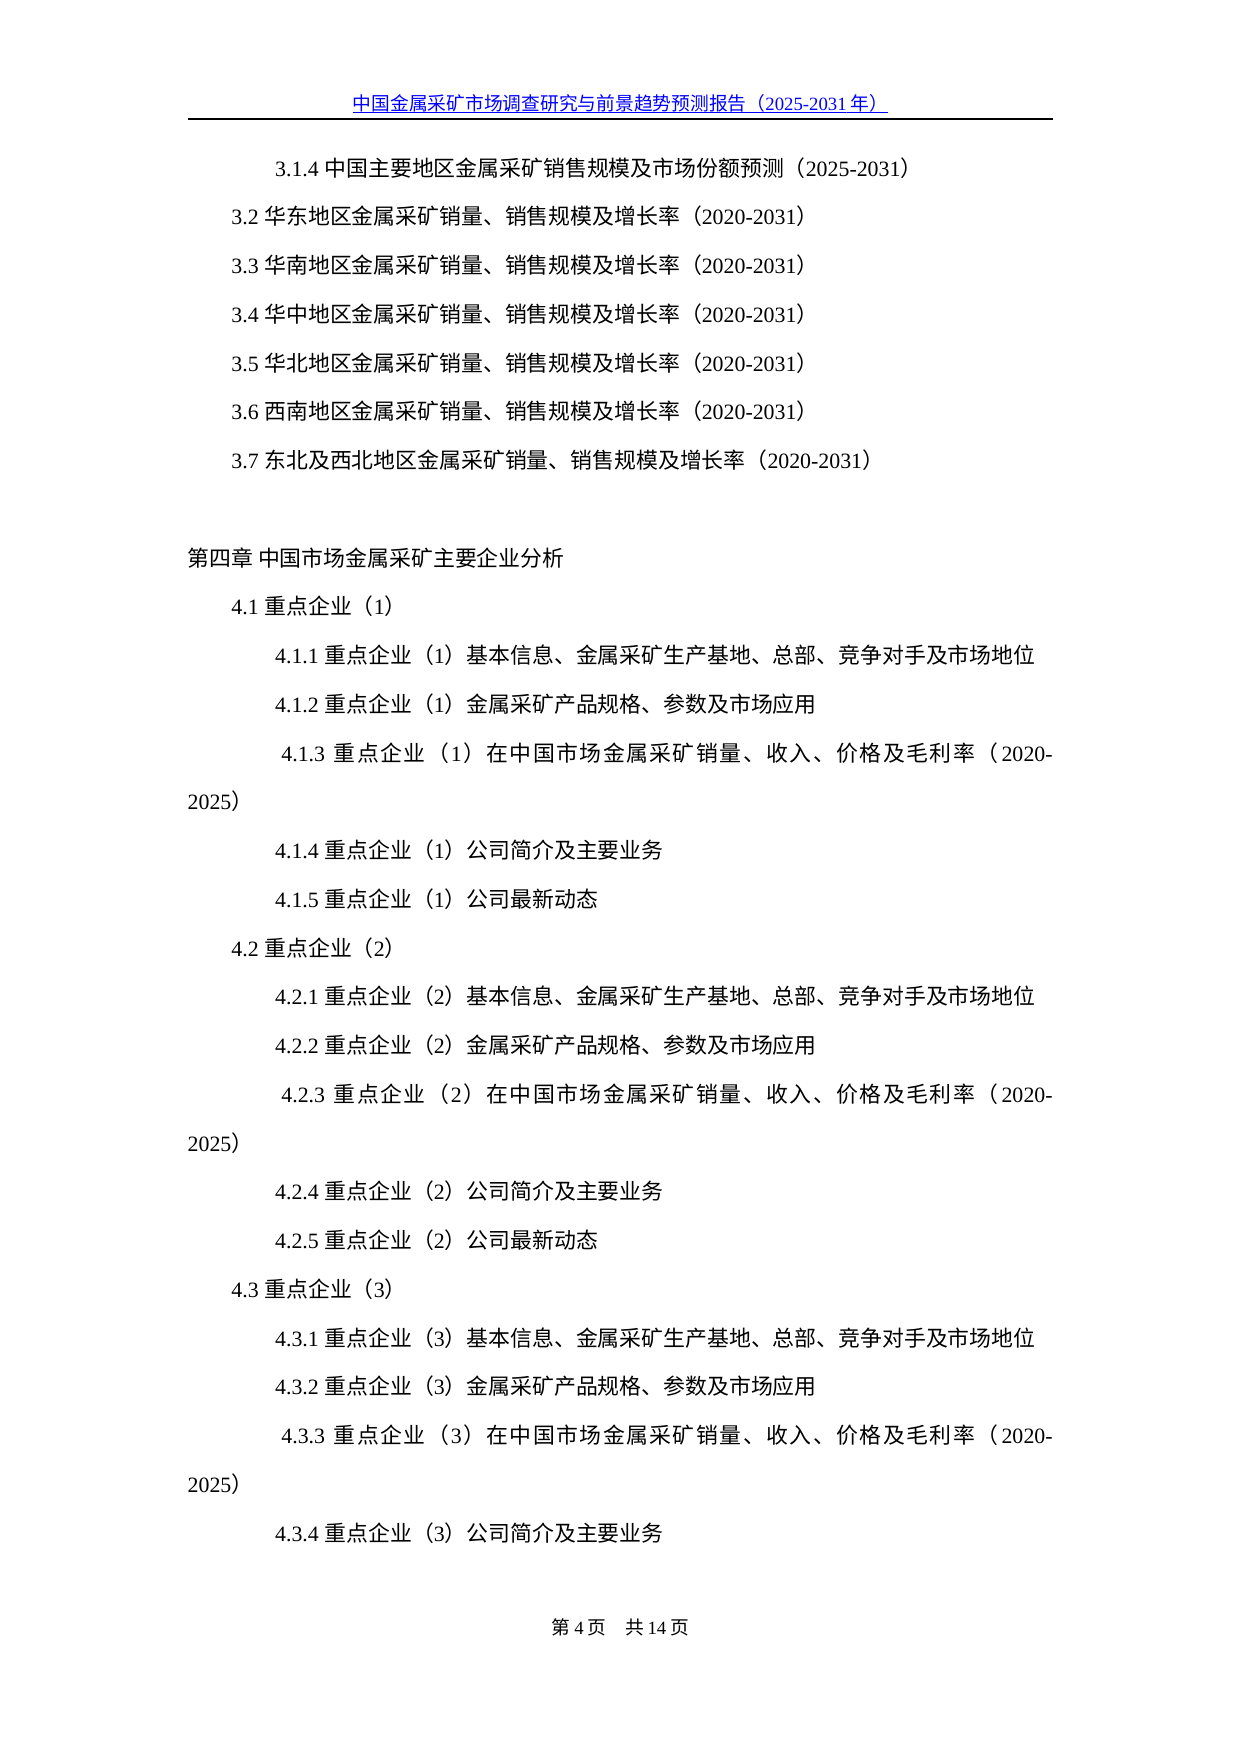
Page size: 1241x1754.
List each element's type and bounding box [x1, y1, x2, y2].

text [187, 150, 1053, 1548]
